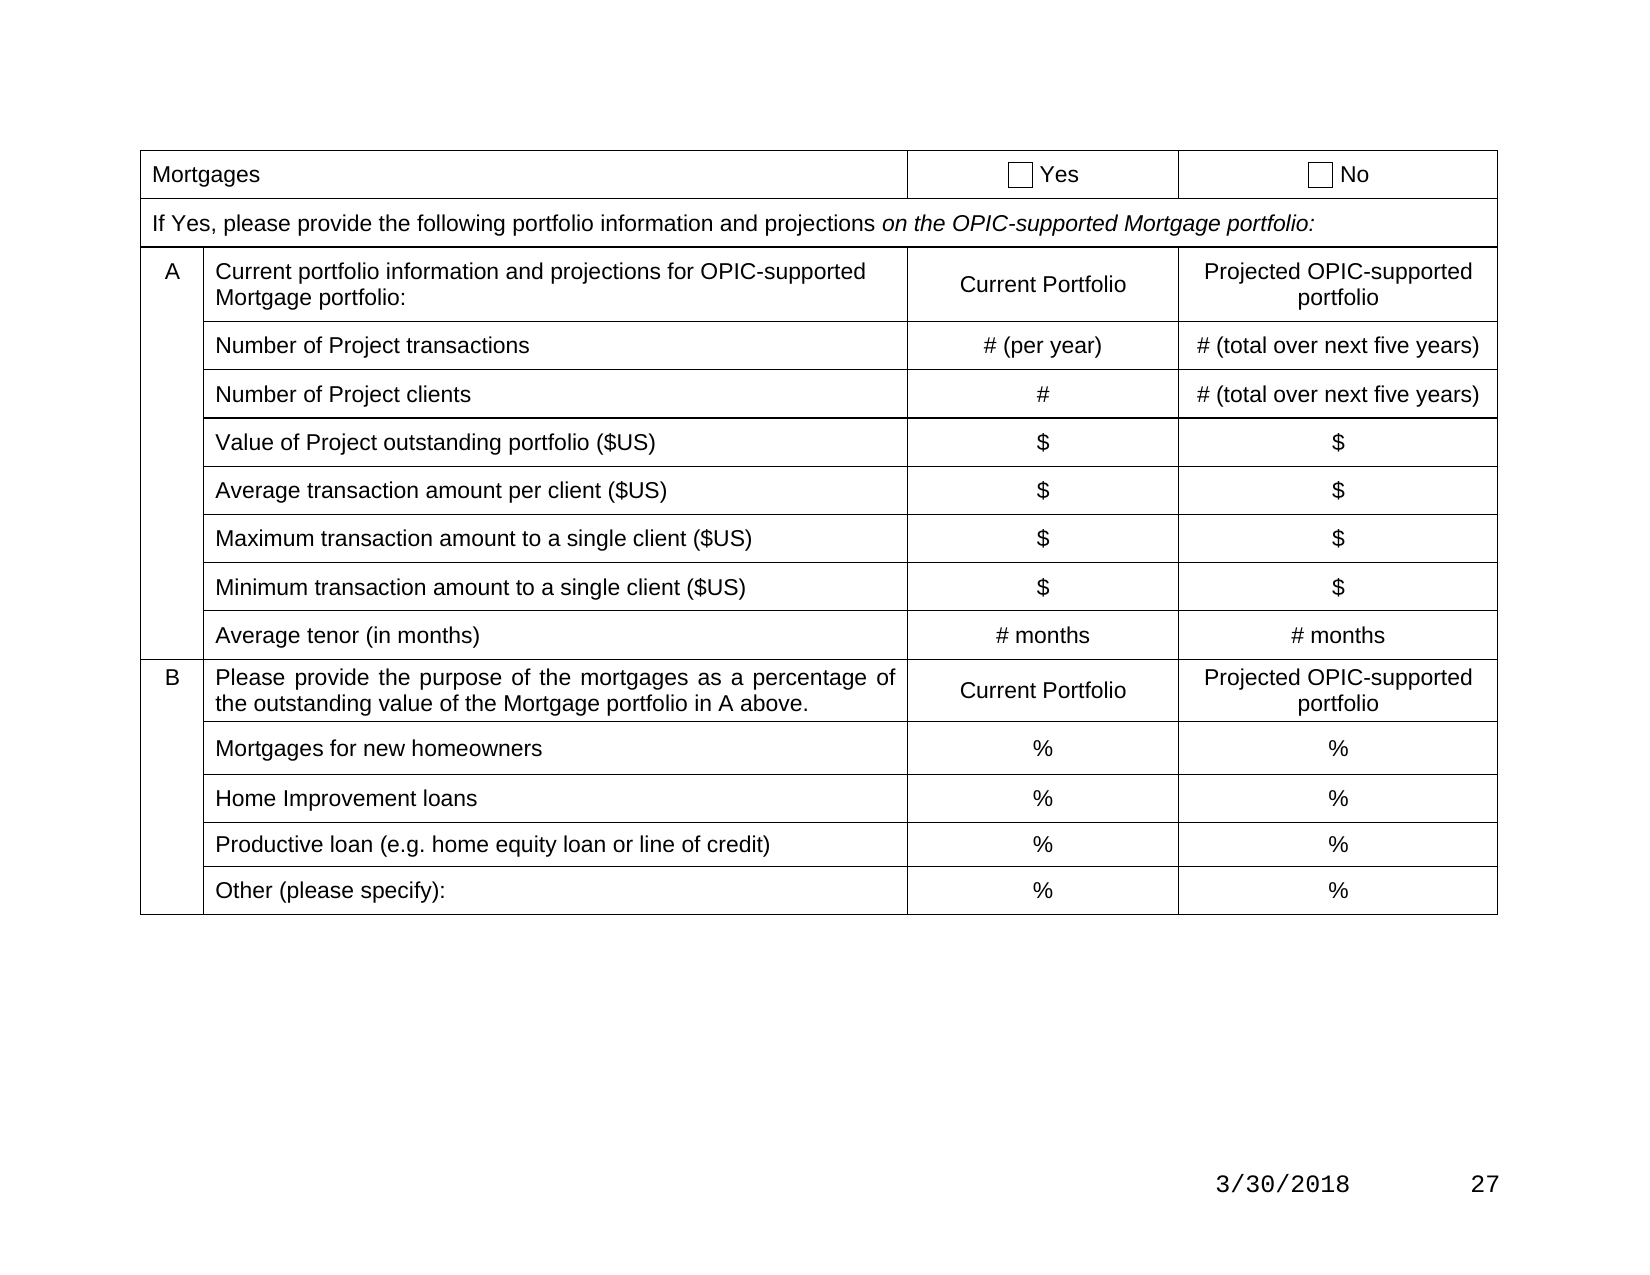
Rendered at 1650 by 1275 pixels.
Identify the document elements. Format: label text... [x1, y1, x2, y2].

table_cell Other (please specify): [204, 867, 907, 913]
table_cell [141, 721, 203, 913]
table_cell $ [908, 467, 1178, 514]
table_cell # (total over next five years) [1179, 370, 1497, 417]
table_cell $ [1179, 419, 1497, 466]
table_cell % [1179, 823, 1497, 866]
table_cell % [908, 775, 1178, 822]
table_cell Average transaction amount per client ($US) [204, 467, 907, 514]
table_cell $ [1179, 563, 1497, 610]
table_cell % [1179, 775, 1497, 822]
table_cell % [908, 867, 1178, 913]
table_cell # months [908, 611, 1178, 659]
table_cell Value of Project outstanding portfolio ($US) [204, 419, 907, 466]
table_cell Maximum transaction amount to a single client ($US) [204, 515, 907, 562]
table_header Yes [908, 151, 1178, 198]
table_cell Projected OPIC-supported portfolio [1179, 660, 1497, 721]
table_cell Number of Project transactions [204, 322, 907, 369]
table_cell Please provide the purpose of the mortgages as a percentage of the outstanding value of the Mortgage portfolio in A above. [204, 660, 907, 721]
table_cell B [141, 660, 203, 721]
table_cell $ [908, 515, 1178, 562]
table_cell % [1179, 867, 1497, 913]
table_cell Average tenor (in months) [204, 611, 907, 659]
table_cell Current Portfolio [908, 660, 1178, 721]
table_cell Minimum transaction amount to a single client ($US) [204, 563, 907, 610]
table_cell $ [1179, 515, 1497, 562]
table_cell # [908, 370, 1178, 417]
table_cell Current portfolio information and projections for OPIC-supported Mortgage portfolio: [204, 248, 907, 321]
table_cell Mortgages for new homeowners [204, 722, 907, 774]
table_cell % [908, 722, 1178, 774]
table_cell # months [1179, 611, 1497, 659]
table_header No [1179, 151, 1497, 198]
table_cell $ [1179, 467, 1497, 514]
table_cell # (per year) [908, 322, 1178, 369]
table_cell Projected OPIC-supported portfolio [1179, 248, 1497, 321]
table_cell $ [908, 563, 1178, 610]
table_cell Number of Project clients [204, 370, 907, 417]
table_cell If Yes, please provide the following portfolio information and projections on the OPIC-supported Mortgage portfolio: [141, 199, 1497, 246]
table_cell % [1179, 722, 1497, 774]
table_header Mortgages [141, 151, 907, 198]
table_cell $ [908, 419, 1178, 466]
table_cell # (total over next five years) [1179, 322, 1497, 369]
table_cell Productive loan (e.g. home equity loan or line of credit) [204, 823, 907, 866]
table_cell Current Portfolio [908, 248, 1178, 321]
table_cell % [908, 823, 1178, 866]
table_cell A [141, 248, 203, 659]
table_cell Home Improvement loans [204, 775, 907, 822]
